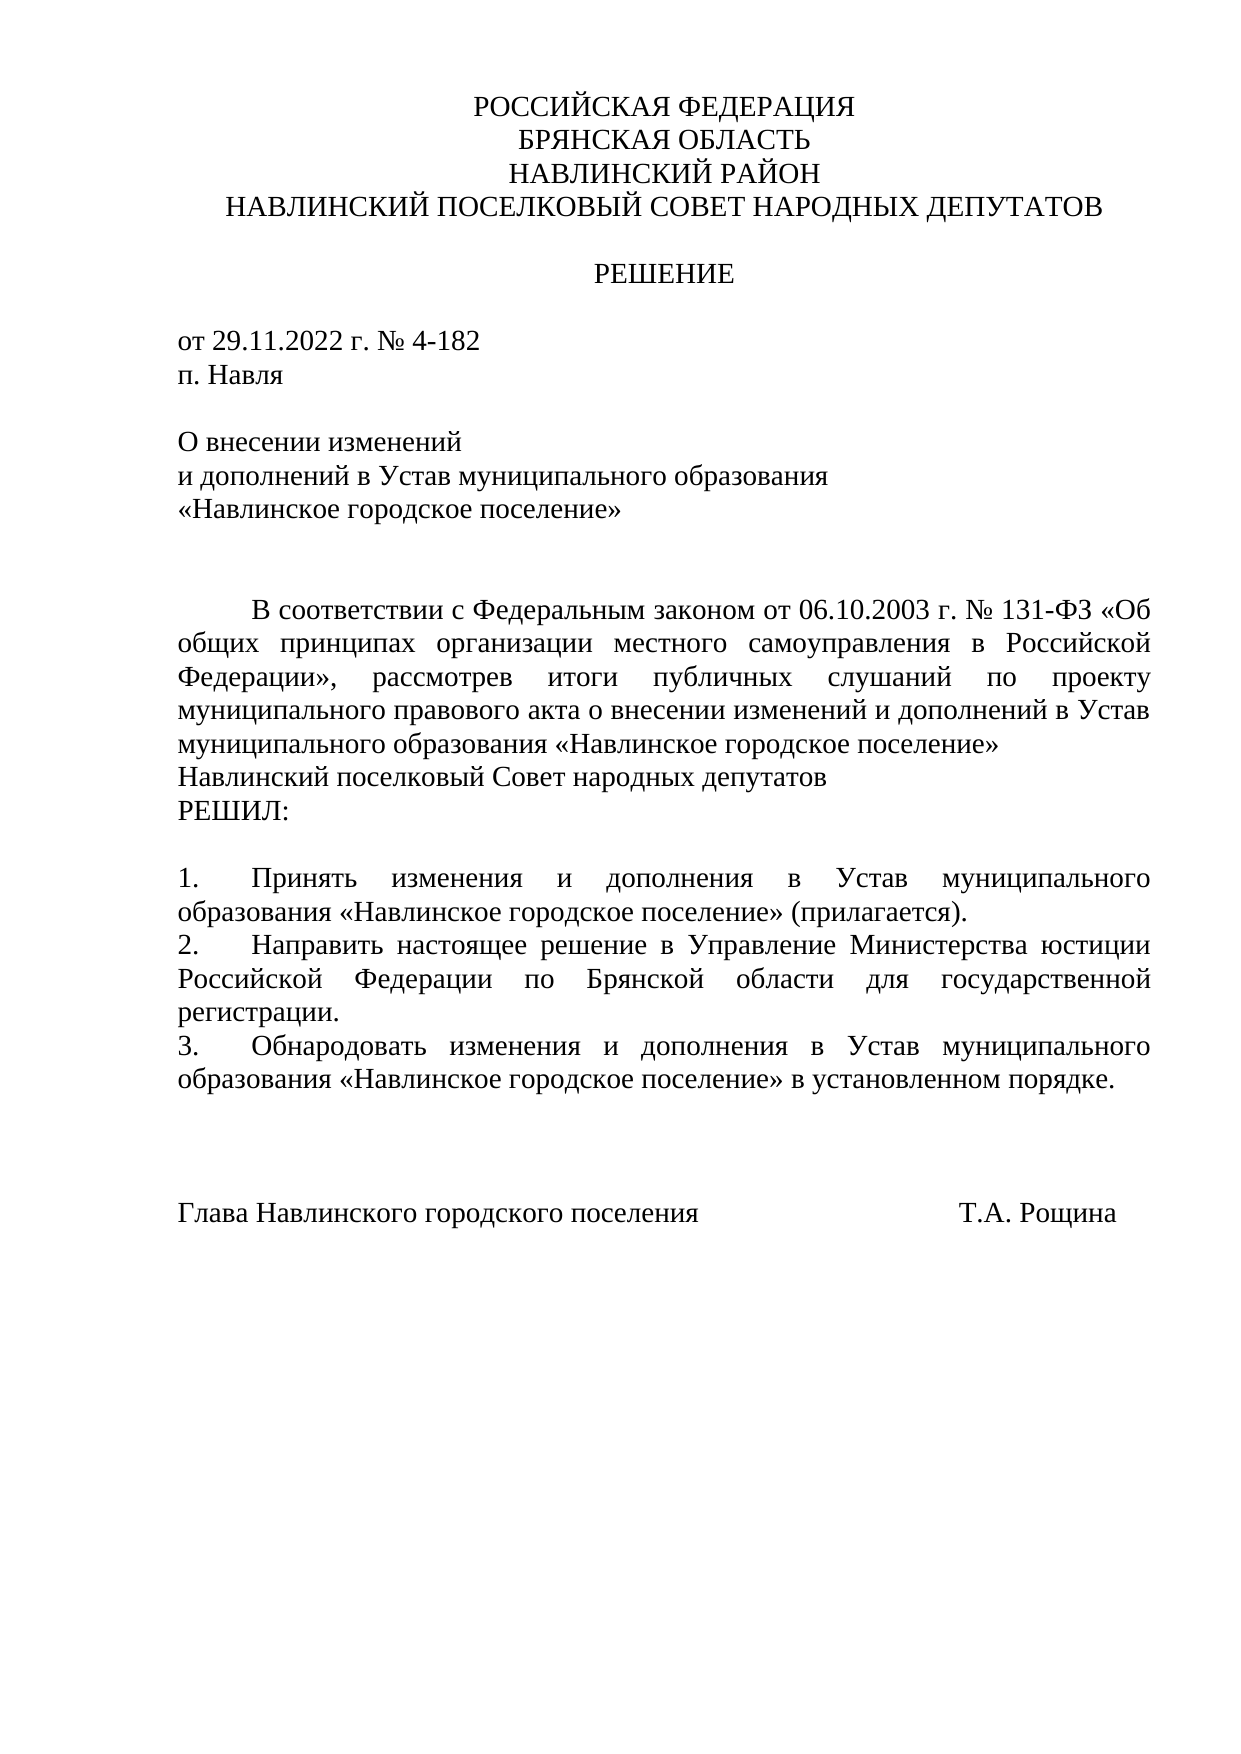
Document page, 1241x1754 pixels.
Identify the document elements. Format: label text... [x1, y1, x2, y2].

text О внесении изменений [177, 424, 1152, 458]
text РОССИЙСКАЯ ФЕДЕРАЦИЯ [177, 89, 1152, 122]
text 3. Обнародовать изменения и дополнения в Устав муниципального образования «Навлинское городское поселение» в установленном порядке. [177, 1028, 1152, 1095]
text 2. Направить настоящее решение в Управление Министерства юстиции Российской Федерации по Брянской области для государственной регистрации. [177, 927, 1152, 1028]
text 1. Принять изменения и дополнения в Устав муниципального образования «Навлинское городское поселение» (прилагается). [177, 860, 1152, 927]
text «Навлинское городское поселение» [177, 491, 1152, 525]
text РЕШЕНИЕ [177, 256, 1152, 290]
text РЕШИЛ: [177, 793, 1152, 827]
text и дополнений в Устав муниципального образования [177, 458, 1152, 491]
text БРЯНСКАЯ ОБЛАСТЬ [177, 122, 1152, 156]
text В соответствии с Федеральным законом от 06.10.2003 г. № 131-ФЗ «Об общих принципах организации местного самоуправления в Российской Федерации», рассмотрев итоги публичных слушаний по проекту муниципального правового акта о внесении изменений и дополнений в Устав муниципального образования «Навлинское городское поселение» [177, 592, 1152, 759]
text п. Навля [177, 357, 1152, 391]
text Глава Навлинского городского поселения Т.А. Рощина [177, 1196, 1152, 1229]
text Навлинский поселковый Совет народных депутатов [177, 759, 1152, 793]
text от 29.11.2022 г. № 4-182 [177, 323, 1152, 357]
text НАВЛИНСКИЙ РАЙОН [177, 156, 1152, 189]
text НАВЛИНСКИЙ ПОСЕЛКОВЫЙ СОВЕТ НАРОДНЫХ ДЕПУТАТОВ [177, 189, 1152, 223]
